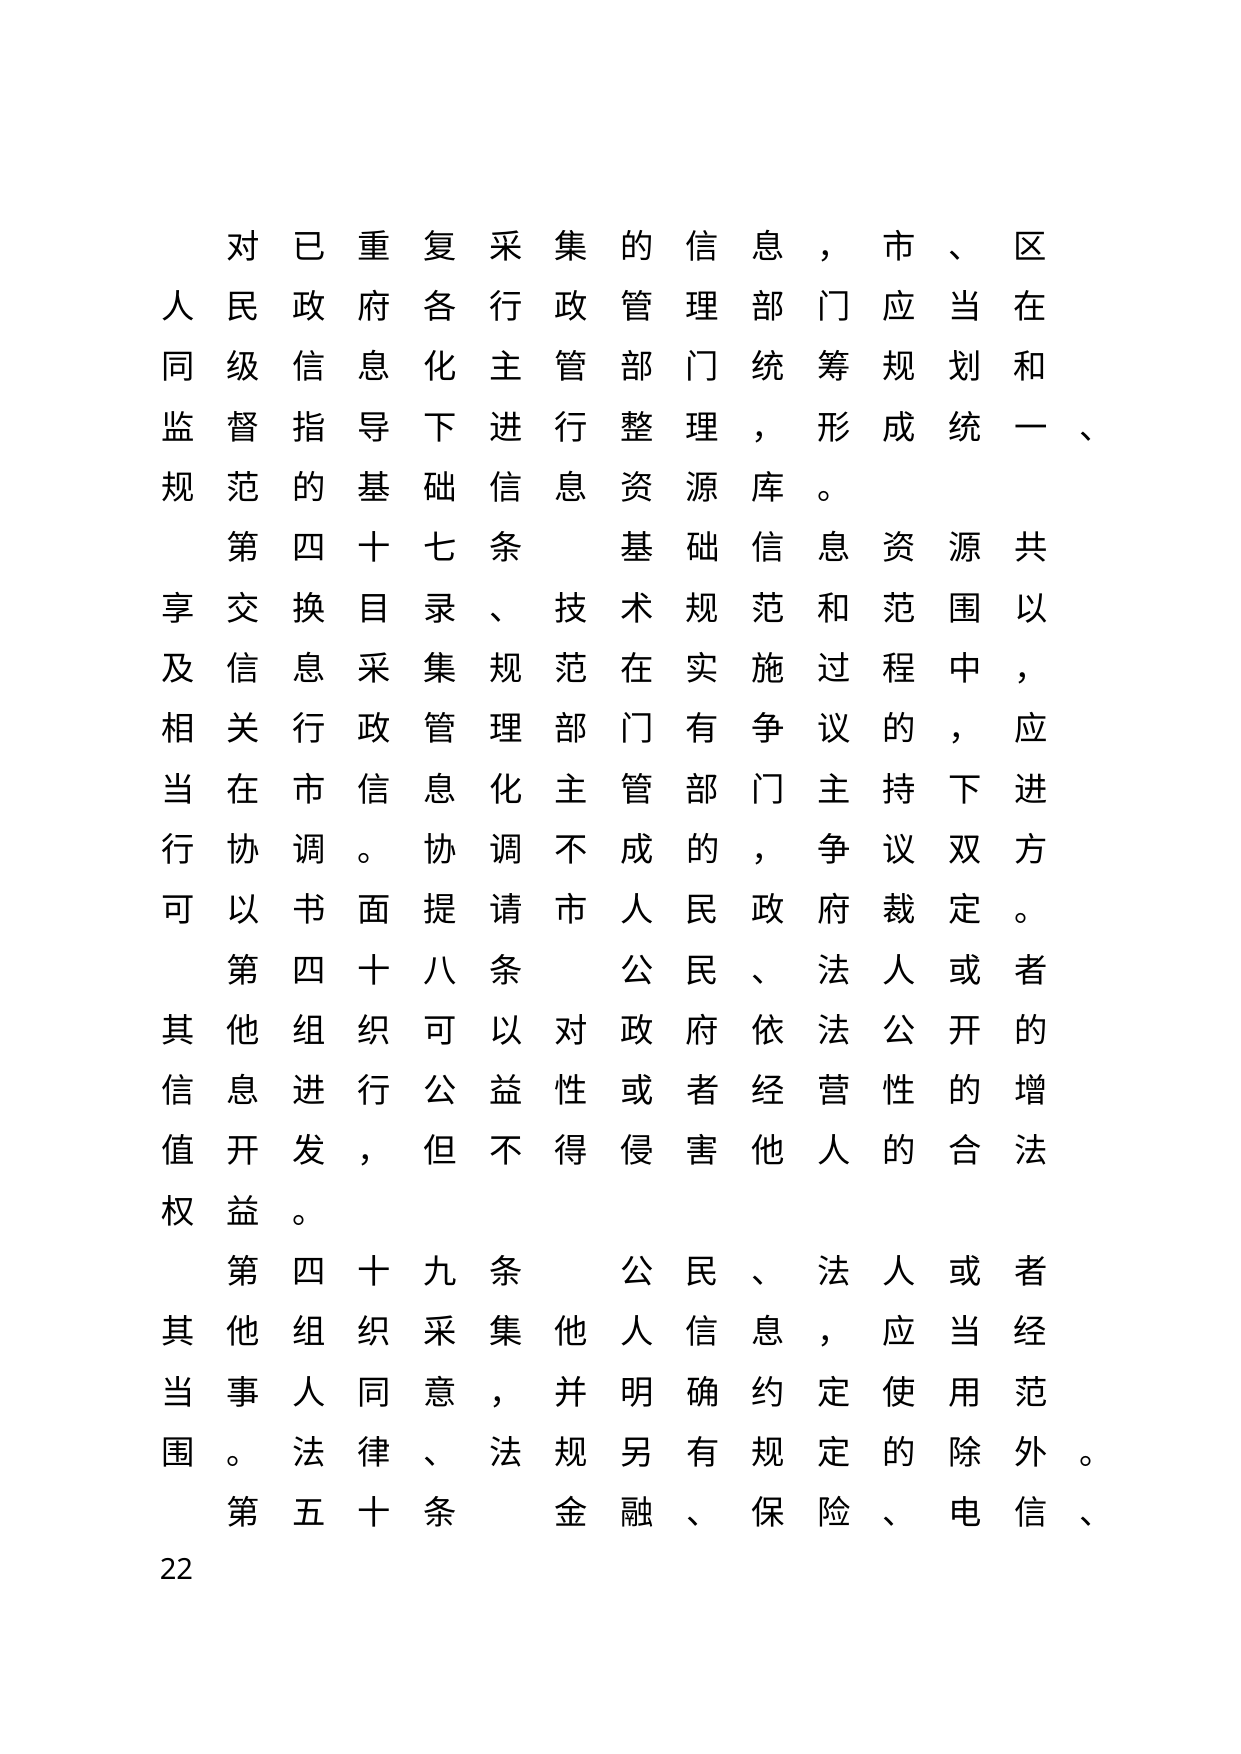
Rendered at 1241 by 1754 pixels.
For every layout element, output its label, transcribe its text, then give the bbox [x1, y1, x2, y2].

text 对已重复采集的信息，市、区人民政府各行政管理部门应当在同级信息化主管部门统筹规划和监督指导下进行整理，形成统一、规范的基础信息资源库。 [161, 213, 1079, 515]
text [161, 1480, 1079, 1540]
text 第四十九条 公民、法人或者其他组织采集他人信息，应当经当事人同意，并明确约定使用范围。法律、法规另有规定的除外。 [161, 1239, 1079, 1480]
text 第四十七条 基础信息资源共享交换目录、技术规范和范围以及信息采集规范在实施过程中，相关行政管理部门有争议的，应当在市信息化主管部门主持下进行协调。协调不成的，争议双方可以书面提请市人民政府裁定。 [161, 515, 1079, 937]
text 第四十八条 公民、法人或者其他组织可以对政府依法公开的信息进行公益性或者经营性的增值开发，但不得侵害他人的合法权益。 [161, 937, 1079, 1239]
